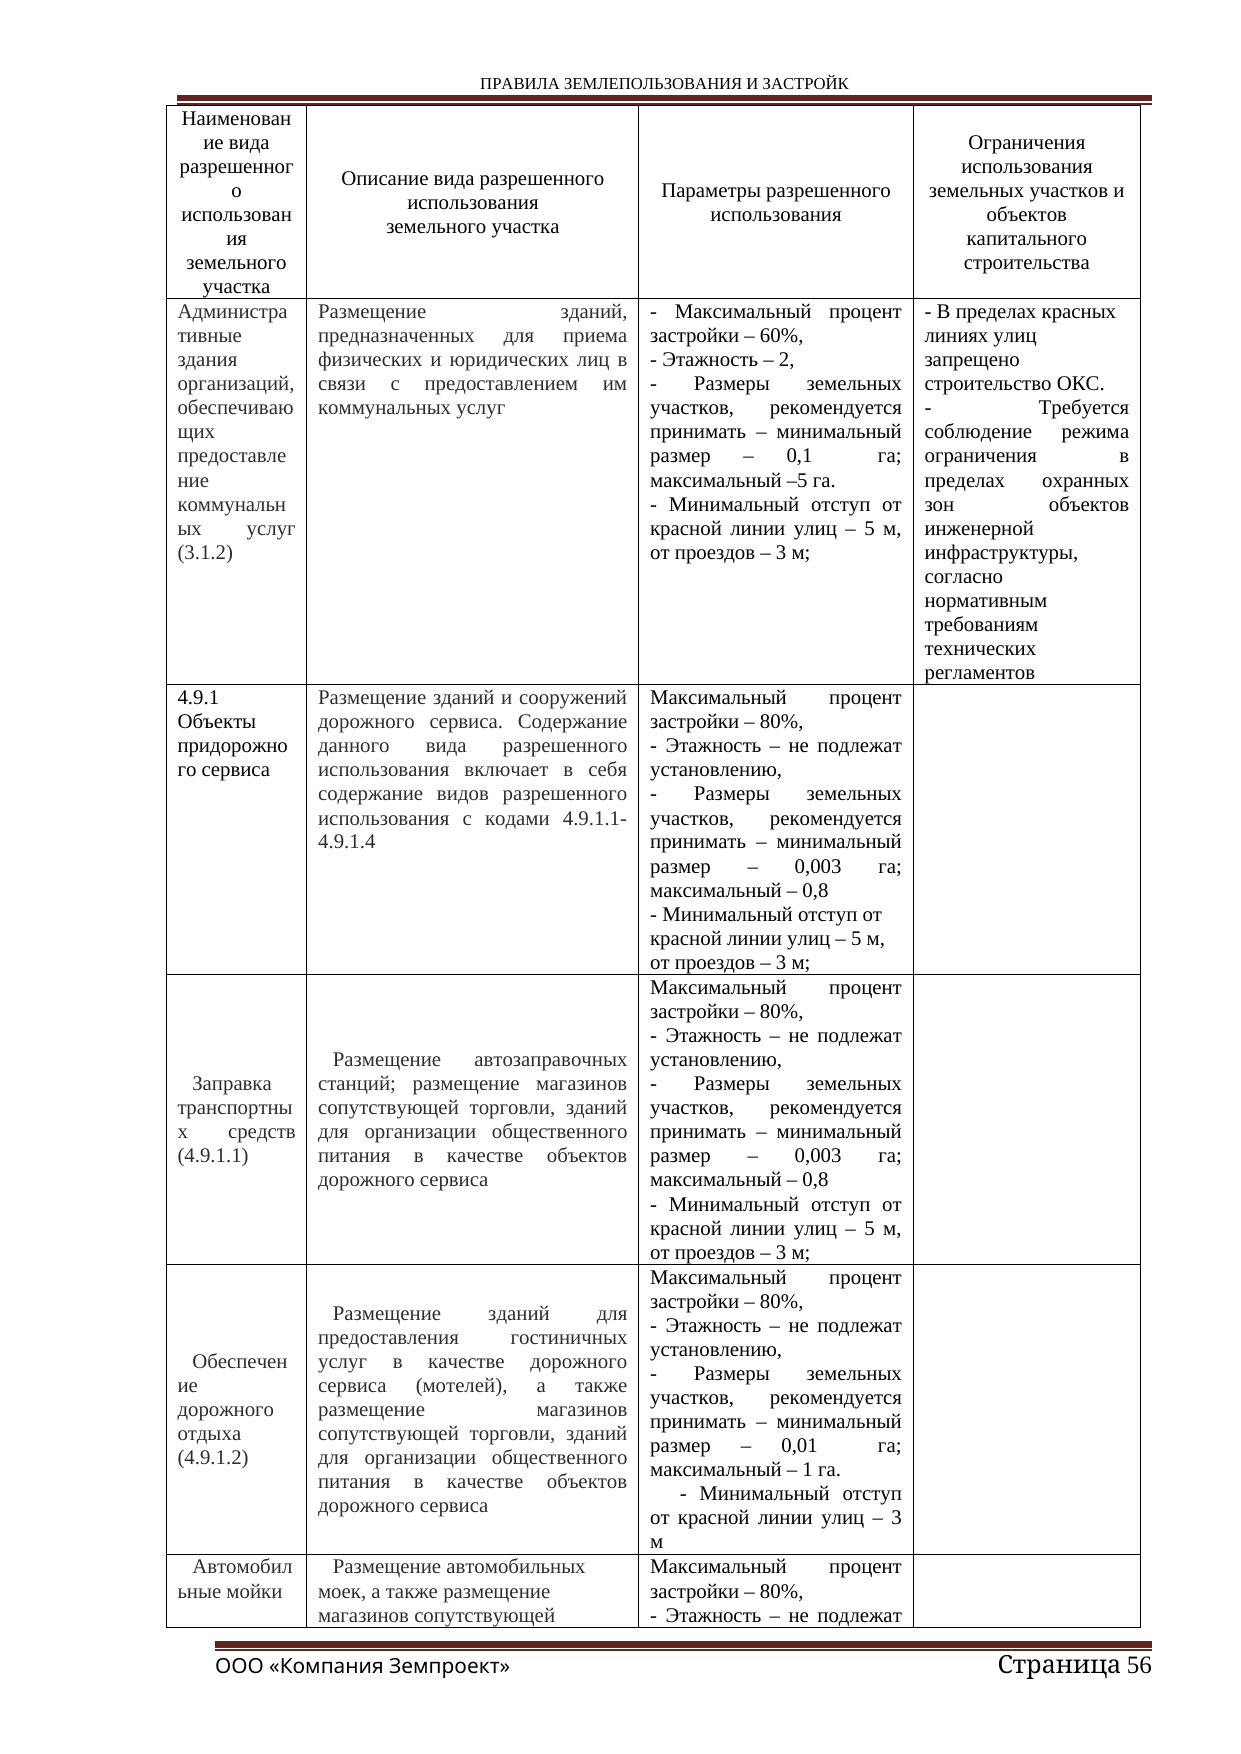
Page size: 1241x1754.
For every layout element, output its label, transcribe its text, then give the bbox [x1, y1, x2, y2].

table_cell Максимальный процент застройки – 80%, - Этажность – не подлежат установлению, - Размеры земельных участков, рекомендуется принимать – минимальный размер – 0,003 га; максимальный – 0,8 - Минимальный отступ от красной линии улиц – 5 м, от проездов – 3 м; [639, 685, 913, 974]
table_cell [914, 1555, 1140, 1627]
table_cell - Максимальный процент застройки – 60%, - Этажность – 2, - Размеры земельных участков, рекомендуется принимать – минимальный размер – 0,1 га; максимальный –5 га. - Минимальный отступ от красной линии улиц – 5 м, от проездов – 3 м; [639, 299, 913, 684]
table_header Ограничения использования земельных участков и объектов капитального строительства [914, 106, 1140, 298]
table_header Наименование вида разрешенного использования земельного участка [167, 106, 306, 298]
table_header Параметры разрешенного использования [639, 106, 913, 298]
table_cell 4.9.1 Объекты придорожного сервиса [167, 685, 306, 974]
table_cell Максимальный процент застройки – 80%, - Этажность – не подлежат установлению, - Размеры земельных участков, рекомендуется принимать – минимальный размер – 0,01 га; максимальный – 1 га. - Минимальный отступ от красной линии улиц – 3 м [639, 1265, 913, 1553]
table_cell [914, 1265, 1140, 1553]
table_header Описание вида разрешенного использования земельного участка [307, 106, 638, 298]
table_cell Размещение зданий для предоставления гостиничных услуг в качестве дорожного сервиса (мотелей), а также размещение магазинов сопутствующей торговли, зданий для организации общественного питания в качестве объектов дорожного сервиса [307, 1265, 638, 1553]
table_cell Заправка транспортных средств (4.9.1.1) [167, 975, 306, 1264]
table_cell - В пределах красных линиях улиц запрещено строительство ОКС. - Требуется соблюдение режима ограничения в пределах охранных зон объектов инженерной инфраструктуры, согласно нормативным требованиям технических регламентов [914, 299, 1140, 684]
table_cell Обеспечение дорожного отдыха (4.9.1.2) [167, 1265, 306, 1553]
table_cell Размещение автомобильных моек, а также размещение магазинов сопутствующей торговли [307, 1555, 638, 1627]
table_cell Размещение зданий, предназначенных для приема физических и юридических лиц в связи с предоставлением им коммунальных услуг [307, 299, 638, 684]
table_cell [914, 685, 1140, 974]
table_cell Автомобильные мойки [167, 1555, 306, 1627]
table_cell [914, 975, 1140, 1264]
table_cell Размещение зданий и сооружений дорожного сервиса. Содержание данного вида разрешенного использования включает в себя содержание видов разрешенного использования с кодами 4.9.1.1-4.9.1.4 [307, 685, 638, 974]
table_cell Административные здания организаций, обеспечивающих предоставление коммунальных услуг (3.1.2) [167, 299, 306, 684]
table_cell Размещение автозаправочных станций; размещение магазинов сопутствующей торговли, зданий для организации общественного питания в качестве объектов дорожного сервиса [307, 975, 638, 1264]
table_cell Максимальный процент застройки – 80%, - Этажность – не подлежат установлению, - Размеры земельных участков, рекомендуется принимать – минимальный размер – 0,003 га; максимальный – 0,8 - Минимальный отступ от красной линии улиц – 5 м, от проездов – 3 м; [639, 975, 913, 1264]
